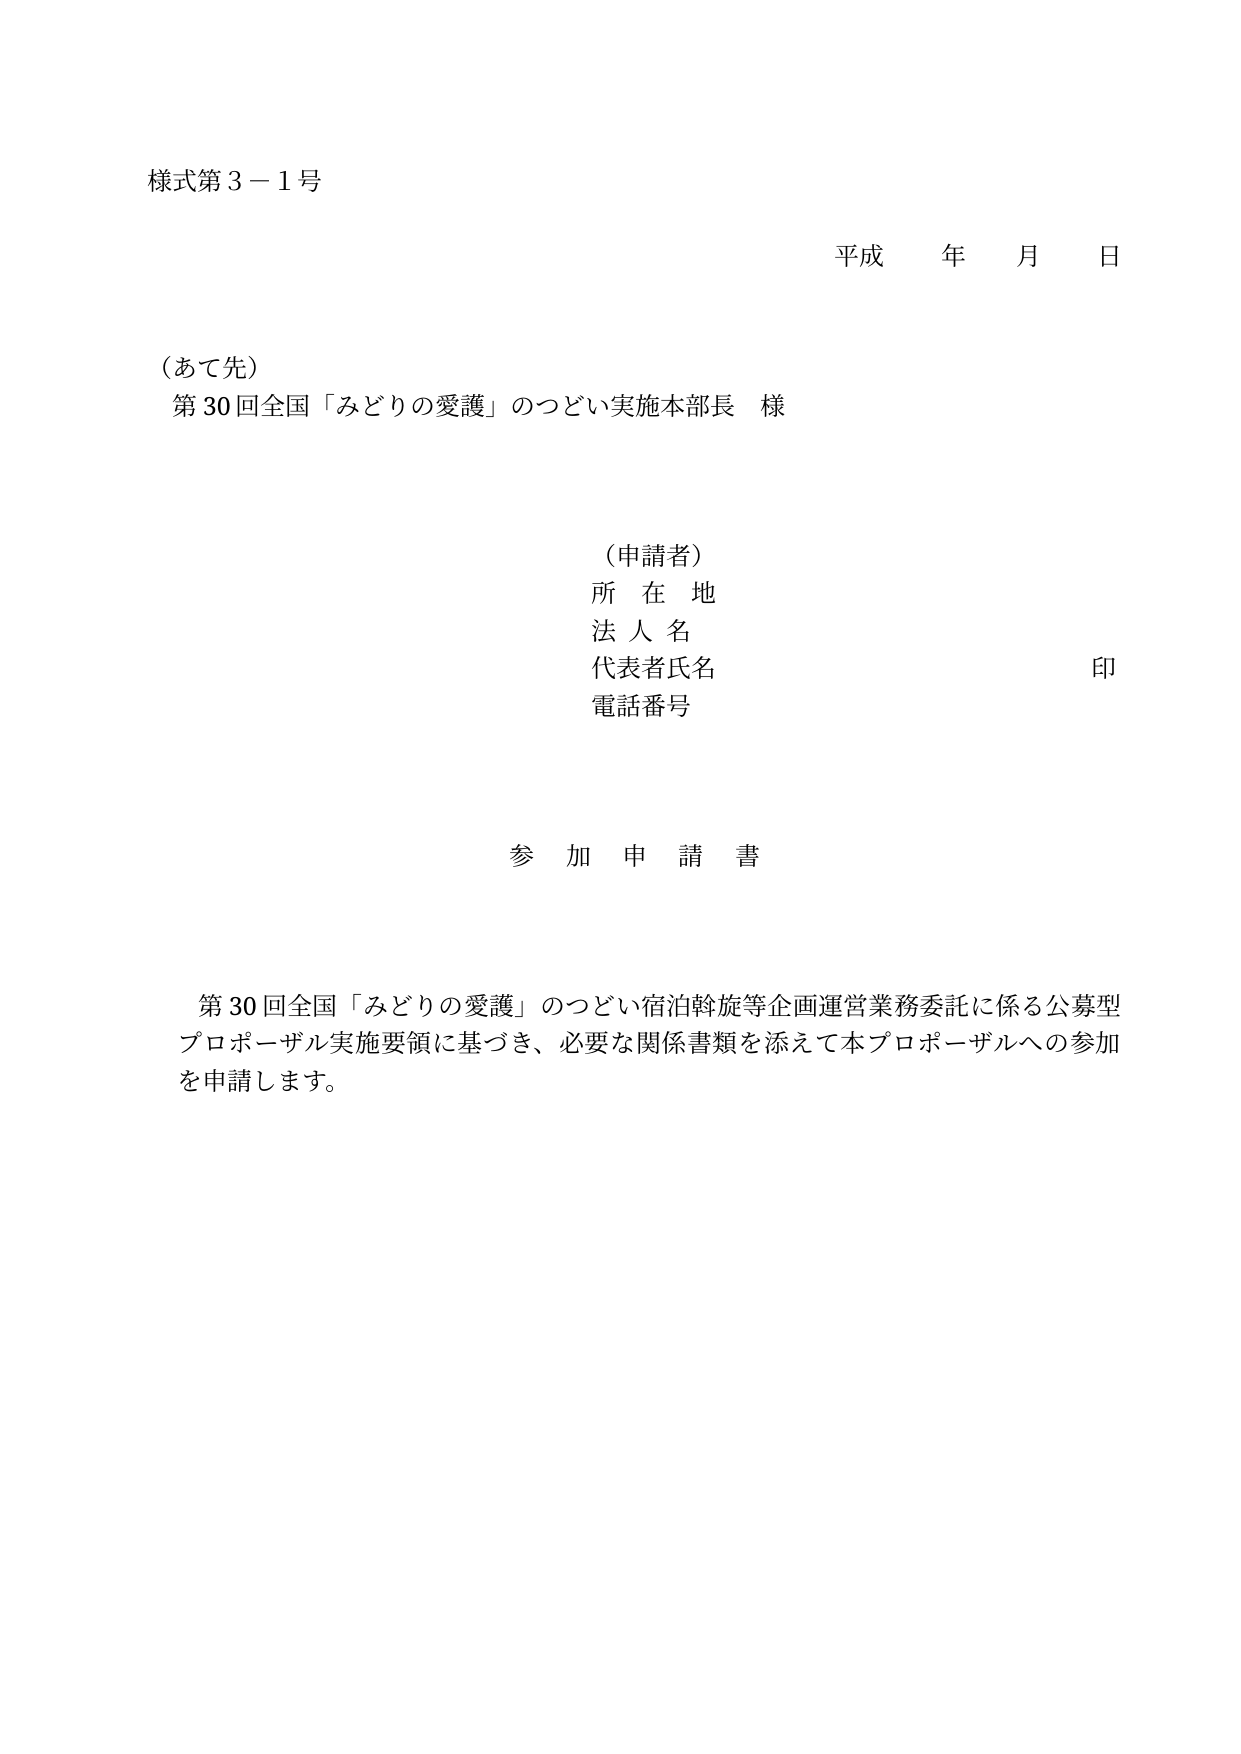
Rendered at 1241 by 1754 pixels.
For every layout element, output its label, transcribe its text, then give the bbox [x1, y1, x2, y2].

text 代表者氏名 印 [591, 648, 1122, 686]
text （申請者） [591, 536, 1122, 573]
text 所 在 地 [591, 573, 1122, 611]
text 平成 年 月 日 [148, 236, 1122, 273]
text （あて先） [148, 348, 1122, 386]
text 電話番号 [591, 686, 1122, 723]
text 様式第３－１号 [148, 161, 1122, 198]
text 第30回全国「みどりの愛護」のつどい実施本部長 様 [148, 386, 1122, 423]
text 法 人 名 [591, 611, 1122, 648]
text 第30回全国「みどりの愛護」のつどい宿泊斡旋等企画運営業務委託に係る公募型プロポーザル実施要領に基づき、必要な関係書類を添えて本プロポーザルへの参加を申請します。 [148, 986, 1122, 1098]
text 参 加 申 請 書 [148, 836, 1122, 873]
